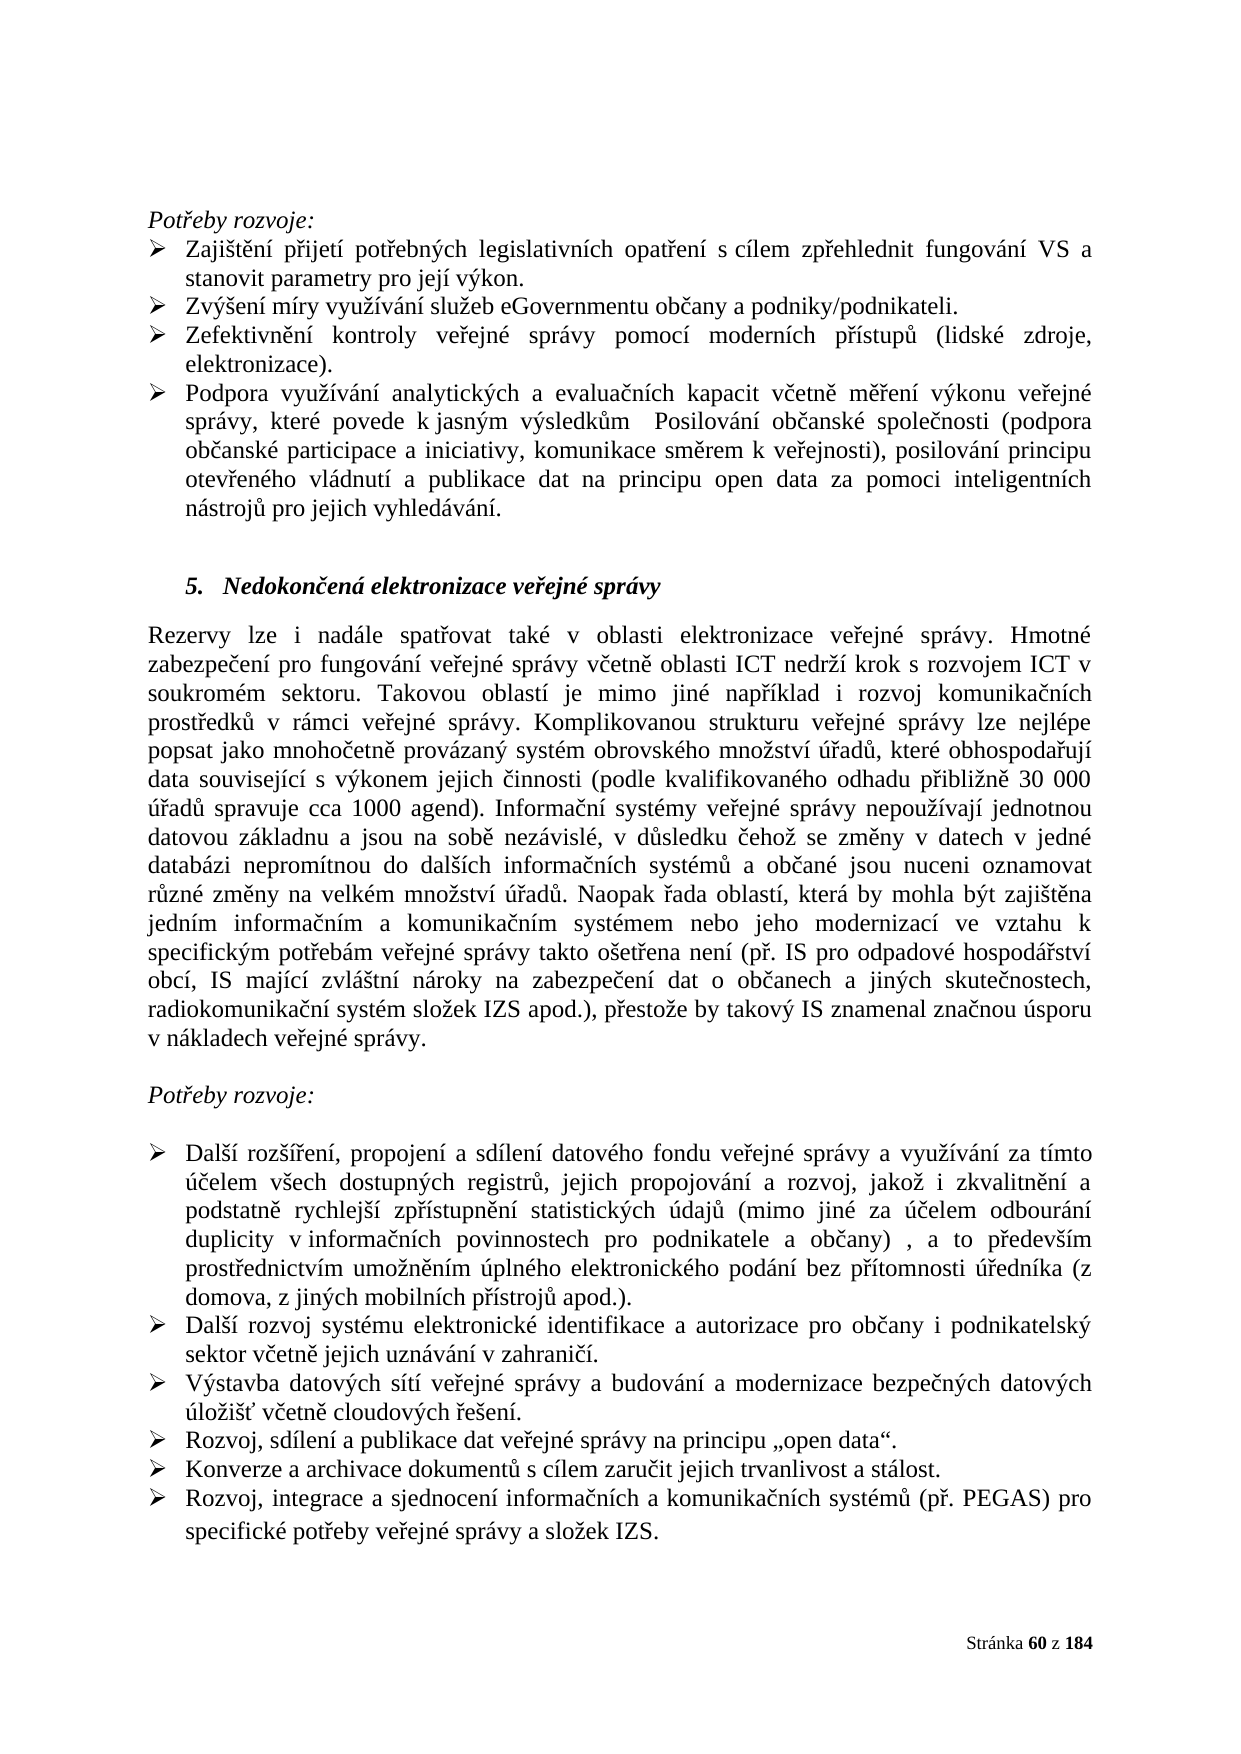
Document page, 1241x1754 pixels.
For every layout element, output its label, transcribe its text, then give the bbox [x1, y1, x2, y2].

list Nedokončená elektronizace veřejné správy [185, 571, 1092, 600]
text Potřeby rozvoje: [148, 1081, 1092, 1109]
list Další rozšíření, propojení a sdílení datového fondu veřejné správy a využívání za tímto účelem všech dostupných registrů, jejich propojování a rozvoj, jakož i zkvalitnění a podstatně rychlejší zpřístupnění statistických údajů (mimo jiné za účelem odbourání duplicity v informačních povinnostech pro podnikatele a občany) , a to především prostřednictvím umožněním úplného elektronického podání bez přítomnosti úředníka (z domova, z jiných mobilních přístrojů apod.). [148, 1138, 1092, 1311]
list Konverze a archivace dokumentů s cílem zaručit jejich trvanlivost a stálost. [148, 1454, 1092, 1483]
list Zvýšení míry využívání služeb eGovernmentu občany a podniky/podnikateli. [148, 291, 1092, 320]
list Zajištění přijetí potřebných legislativních opatření s cílem zpřehlednit fungování VS a stanovit parametry pro její výkon. [148, 234, 1092, 291]
list Výstavba datových sítí veřejné správy a budování a modernizace bezpečných datových úložišť včetně cloudových řešení. [148, 1368, 1092, 1426]
list Rozvoj, sdílení a publikace dat veřejné správy na principu „open data“. [148, 1426, 1092, 1454]
list Zefektivnění kontroly veřejné správy pomocí moderních přístupů (lidské zdroje, elektronizace). [148, 320, 1092, 378]
text Rezervy lze i nadále spatřovat také v oblasti elektronizace veřejné správy. Hmotné zabezpečení pro fungování veřejné správy včetně oblasti ICT nedrží krok s rozvojem ICT v soukromém sektoru. Takovou oblastí je mimo jiné například i rozvoj komunikačních prostředků v rámci veřejné správy. Komplikovanou strukturu veřejné správy lze nejlépe popsat jako mnohočetně provázaný systém obrovského množství úřadů, které obhospodařují data související s výkonem jejich činnosti (podle kvalifikovaného odhadu přibližně 30 000 úřadů spravuje cca 1000 agend). Informační systémy veřejné správy nepoužívají jednotnou datovou základnu a jsou na sobě nezávislé, v důsledku čehož se změny v datech v jedné databázi nepromítnou do dalších informačních systémů a občané jsou nuceni oznamovat různé změny na velkém množství úřadů. Naopak řada oblastí, která by mohla být zajištěna jedním informačním a komunikačním systémem nebo jeho modernizací ve vztahu k specifickým potřebám veřejné správy takto ošetřena není (př. IS pro odpadové hospodářství obcí, IS mající zvláštní nároky na zabezpečení dat o občanech a jiných skutečnostech, radiokomunikační systém složek IZS apod.), přestože by takový IS znamenal značnou úsporu v nákladech veřejné správy. [148, 621, 1092, 1052]
list Rozvoj, integrace a sjednocení informačních a komunikačních systémů (př. PEGAS) pro specifické potřeby veřejné správy a složek IZS. [148, 1483, 1092, 1545]
list Podpora využívání analytických a evaluačních kapacit včetně měření výkonu veřejné správy, které povede k jasným výsledkům Posilování občanské společnosti (podpora občanské participace a iniciativy, komunikace směrem k veřejnosti), posilování principu otevřeného vládnutí a publikace dat na principu open data za pomoci inteligentních nástrojů pro jejich vyhledávání. [148, 378, 1092, 521]
text Potřeby rozvoje: [148, 205, 1092, 234]
list Další rozvoj systému elektronické identifikace a autorizace pro občany i podnikatelský sektor včetně jejich uznávání v zahraničí. [148, 1311, 1092, 1368]
